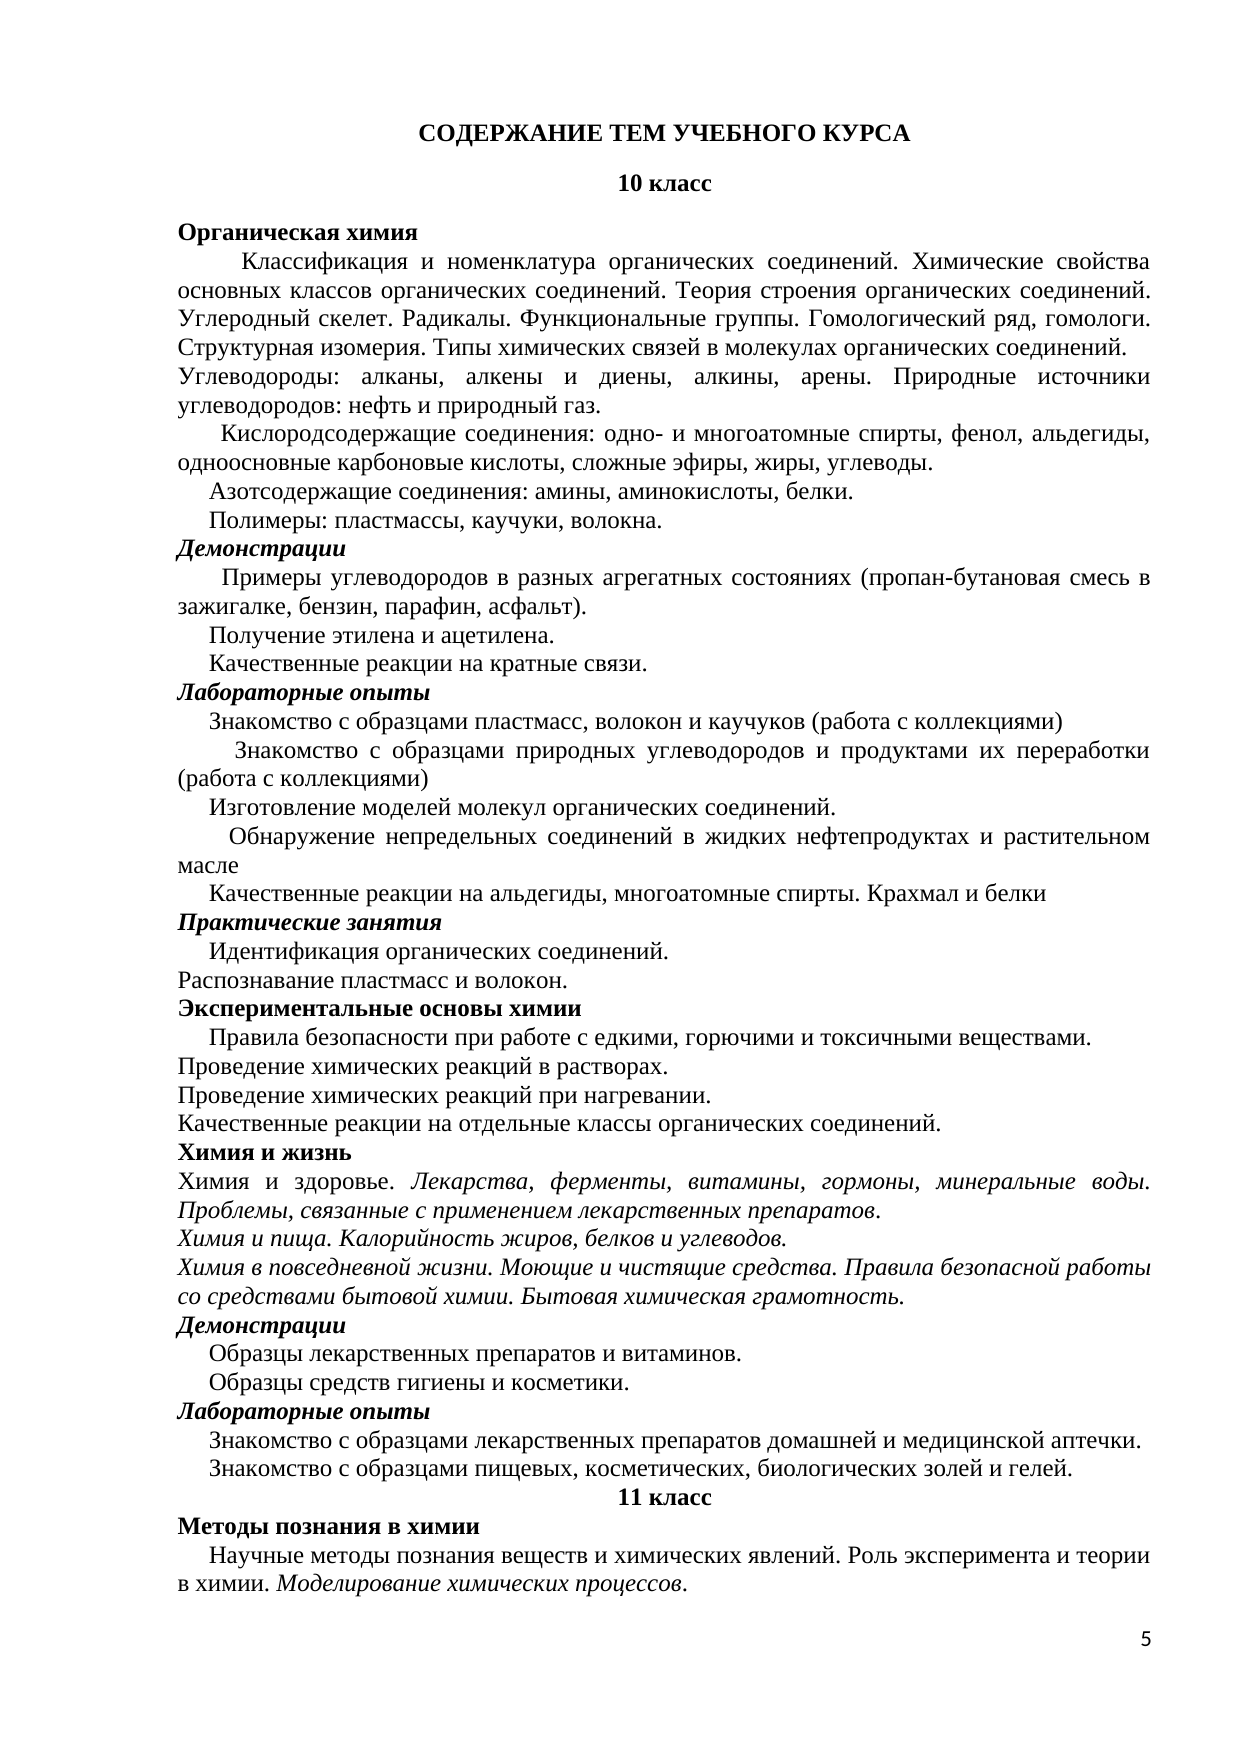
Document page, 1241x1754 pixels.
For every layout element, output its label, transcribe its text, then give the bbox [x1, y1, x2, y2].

text Методы познания в химии [177, 1511, 1152, 1540]
text Химия и пища. Калорийность жиров, белков и углеводов. [177, 1223, 1152, 1252]
text Образцы средств гигиены и косметики. [177, 1367, 1152, 1396]
text Лабораторные опыты [177, 677, 1152, 706]
text Демонстрации [177, 1310, 1152, 1338]
text Обнаружение непредельных соединений в жидких нефтепродуктах и растительном масле [177, 821, 1152, 878]
text Примеры углеводородов в разных агрегатных состояниях (пропан-бутановая смесь в зажигалке, бензин, парафин, асфальт). [177, 562, 1152, 620]
text Качественные реакции на альдегиды, многоатомные спирты. Крахмал и белки [177, 878, 1152, 907]
text Классификация и номенклатура органических соединений. Химические свойства основных классов органических соединений. Теория строения органических соединений. Углеродный скелет. Радикалы. Функциональные группы. Гомологический ряд, гомологи. Структурная изомерия. Типы химических связей в молекулах органических соединений. [177, 246, 1152, 361]
text Качественные реакции на кратные связи. [177, 648, 1152, 677]
text Знакомство с образцами лекарственных препаратов домашней и медицинской аптечки. [177, 1425, 1152, 1453]
text Распознавание пластмасс и волокон. [177, 965, 1152, 993]
text Качественные реакции на отдельные классы органических соединений. [177, 1108, 1152, 1137]
text Демонстрации [177, 533, 1152, 562]
text Химия в повседневной жизни. Моющие и чистящие средства. Правила безопасной работы со средствами бытовой химии. Бытовая химическая грамотность. [177, 1252, 1152, 1310]
text Научные методы познания веществ и химических явлений. Роль эксперимента и теории в химии. Моделирование химических процессов. [177, 1540, 1152, 1597]
text Кислородсодержащие соединения: одно- и многоатомные спирты, фенол, альдегиды, одноосновные карбоновые кислоты, сложные эфиры, жиры, углеводы. [177, 418, 1152, 476]
text Изготовление моделей молекул органических соединений. [177, 792, 1152, 821]
text 11 класс [177, 1482, 1152, 1511]
text Получение этилена и ацетилена. [177, 620, 1152, 648]
text Практические занятия [177, 907, 1152, 936]
text Проведение химических реакций в растворах. [177, 1051, 1152, 1080]
text Знакомство с образцами природных углеводородов и продуктами их переработки (работа с коллекциями) [177, 735, 1152, 792]
text Экспериментальные основы химии [177, 993, 1152, 1022]
text Проведение химических реакций при нагревании. [177, 1080, 1152, 1108]
text Знакомство с образцами пищевых, косметических, биологических золей и гелей. [177, 1453, 1152, 1482]
text Идентификация органических соединений. [177, 936, 1152, 965]
text Знакомство с образцами пластмасс, волокон и каучуков (работа с коллекциями) [177, 706, 1152, 735]
text Химия и здоровье. Лекарства, ферменты, витамины, гормоны, минеральные воды. Проблемы, связанные с применением лекарственных препаратов. [177, 1166, 1152, 1223]
text СОДЕРЖАНИЕ ТЕМ УЧЕБНОГО КУРСА [177, 118, 1152, 147]
text Образцы лекарственных препаратов и витаминов. [177, 1338, 1152, 1367]
text 10 класс [177, 168, 1152, 196]
text Углеводороды: алканы, алкены и диены, алкины, арены. Природные источники углеводородов: нефть и природный газ. [177, 361, 1152, 418]
text Лабораторные опыты [177, 1396, 1152, 1425]
text Правила безопасности при работе с едкими, горючими и токсичными веществами. [177, 1022, 1152, 1051]
text Органическая химия [177, 217, 1152, 246]
text Полимеры: пластмассы, каучуки, волокна. [177, 505, 1152, 533]
text Азотсодержащие соединения: амины, аминокислоты, белки. [177, 476, 1152, 505]
text Химия и жизнь [177, 1137, 1152, 1166]
